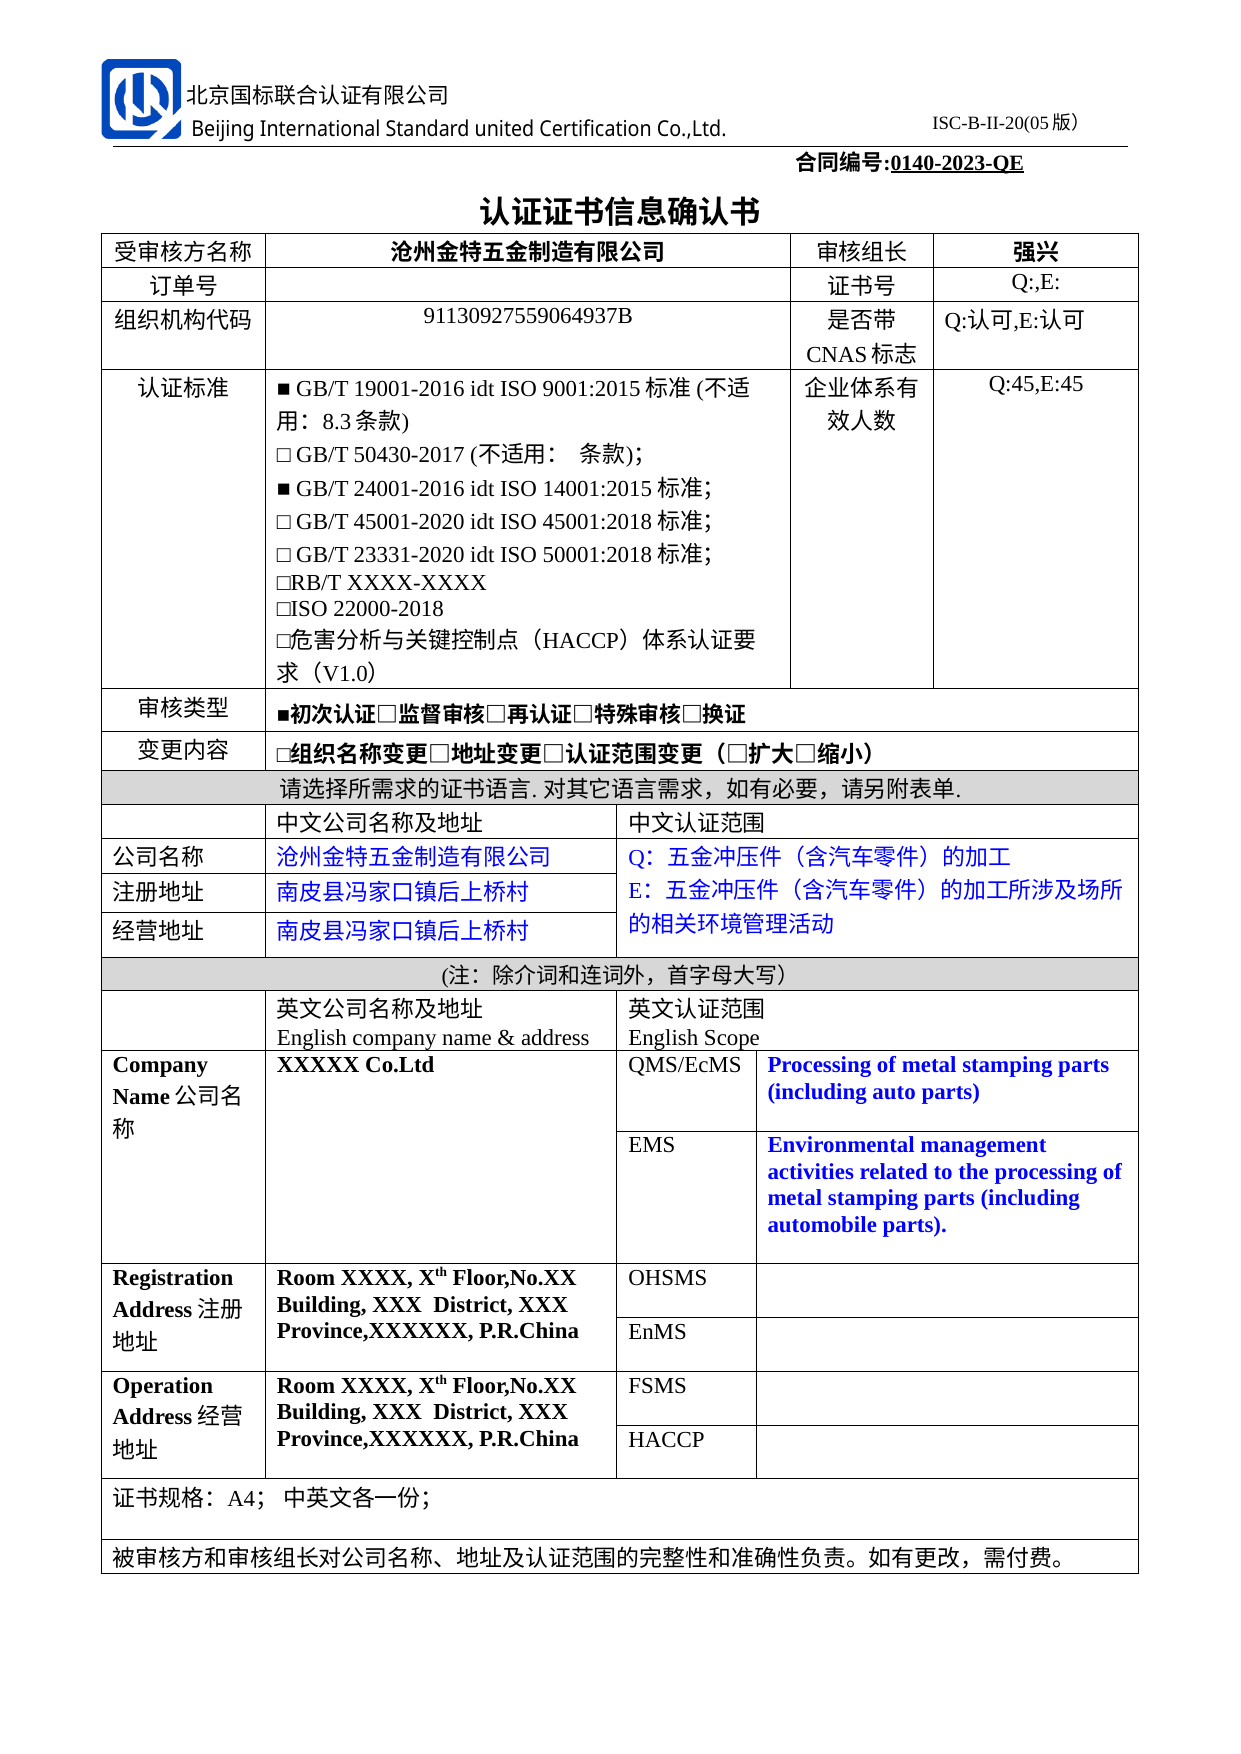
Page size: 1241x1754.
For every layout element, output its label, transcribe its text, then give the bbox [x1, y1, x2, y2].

table_cell HACCP [617, 1426, 756, 1478]
table_cell [266, 268, 790, 301]
table_cell 中文公司名称及地址 [266, 805, 616, 838]
table_cell OHSMS [617, 1264, 756, 1317]
table_cell 企业体系有效人数 [791, 370, 933, 688]
table_cell 变更内容 [102, 732, 265, 769]
table_cell 认证标准 [102, 370, 265, 688]
table_cell 91130927559064937B [266, 302, 790, 369]
table_cell [757, 1372, 1138, 1424]
table_cell EMS [617, 1132, 756, 1263]
table_header 强兴 [934, 234, 1138, 267]
table_cell Q:认可,E:认可 [934, 302, 1138, 369]
table_cell 证书规格：A4； 中英文各一份； [102, 1479, 1138, 1539]
table_cell 中文认证范围 [617, 805, 1138, 838]
table_cell ■初次认证□监督审核□再认证□特殊审核□换证 [266, 689, 1138, 731]
table_cell 英文公司名称及地址 English company name & address [266, 991, 616, 1050]
table_cell Q:,E: [934, 268, 1138, 301]
text 认证证书信息确认书 [112, 187, 1128, 233]
table_cell [757, 1426, 1138, 1478]
table_cell 公司名称 [102, 839, 265, 872]
picture [101, 59, 182, 139]
table_cell [102, 805, 265, 838]
table_cell 沧州金特五金制造有限公司 [266, 839, 616, 872]
table_cell [102, 991, 265, 1050]
table_header 沧州金特五金制造有限公司 [266, 234, 790, 267]
table_cell Processing of metal stamping parts (including auto parts) [757, 1051, 1138, 1131]
table_cell Registration Address注册地址 [102, 1264, 265, 1371]
table_cell [757, 1264, 1138, 1317]
table_cell 订单号 [102, 268, 265, 301]
table_cell 英文认证范围 English Scope [617, 991, 1138, 1050]
table_cell 审核类型 [102, 689, 265, 731]
table_cell Q：五金冲压件（含汽车零件）的加工 E：五金冲压件（含汽车零件）的加工所涉及场所的相关环境管理活动 [617, 839, 1138, 957]
table_cell FSMS [617, 1372, 756, 1424]
table_cell 组织机构代码 [102, 302, 265, 369]
table_cell Operation Address经营地址 [102, 1372, 265, 1478]
table_cell Q:45,E:45 [934, 370, 1138, 688]
table_cell Company Name公司名称 [102, 1051, 265, 1263]
table_cell 南皮县冯家口镇后上桥村 [266, 874, 616, 912]
table_cell 注册地址 [102, 874, 265, 912]
text 合同编号:0140-2023-QE [112, 150, 1128, 175]
table_cell 请选择所需求的证书语言. 对其它语言需求，如有必要，请另附表单. [102, 771, 1138, 804]
table_header 受审核方名称 [102, 234, 265, 267]
table_cell XXXXX Co.Ltd [266, 1051, 616, 1263]
table_header 审核组长 [791, 234, 933, 267]
table_cell QMS/EcMS [617, 1051, 756, 1131]
table_cell (注：除介词和连词外，首字母大写） [102, 958, 1138, 990]
table_cell 南皮县冯家口镇后上桥村 [266, 913, 616, 957]
table_cell Room XXXX, Xth Floor,No.XX Building, XXX District, XXX Province,XXXXXX, P.R.China [266, 1264, 616, 1371]
table_cell □组织名称变更□地址变更□认证范围变更（□扩大□缩小） [266, 732, 1138, 769]
table_cell EnMS [617, 1318, 756, 1371]
table_cell 是否带CNAS标志 [791, 302, 933, 369]
table_cell [757, 1318, 1138, 1371]
table_cell ■ GB/T 19001-2016 idt ISO 9001:2015标准 (不适用：8.3条款) □ GB/T 50430-2017 (不适用： 条款)； ■ GB/T 24001-2016 idt ISO 14001:2015标准； □ GB/T 45001-2020 idt ISO 45001:2018标准； □ GB/T 23331-2020 idt ISO 50001:2018标准； □RB/T XXXX-XXXX □ISO 22000-2018 □危害分析与关键控制点（HACCP）体系认证要求（V1.0） [266, 370, 790, 688]
table_cell Environmental management activities related to the processing of metal stamping parts (including automobile parts). [757, 1132, 1138, 1263]
table_cell 经营地址 [102, 913, 265, 957]
table_cell 证书号 [791, 268, 933, 301]
table_cell 被审核方和审核组长对公司名称、地址及认证范围的完整性和准确性负责。如有更改，需付费。 [102, 1540, 1138, 1573]
table_cell Room XXXX, Xth Floor,No.XX Building, XXX District, XXX Province,XXXXXX, P.R.China [266, 1372, 616, 1478]
